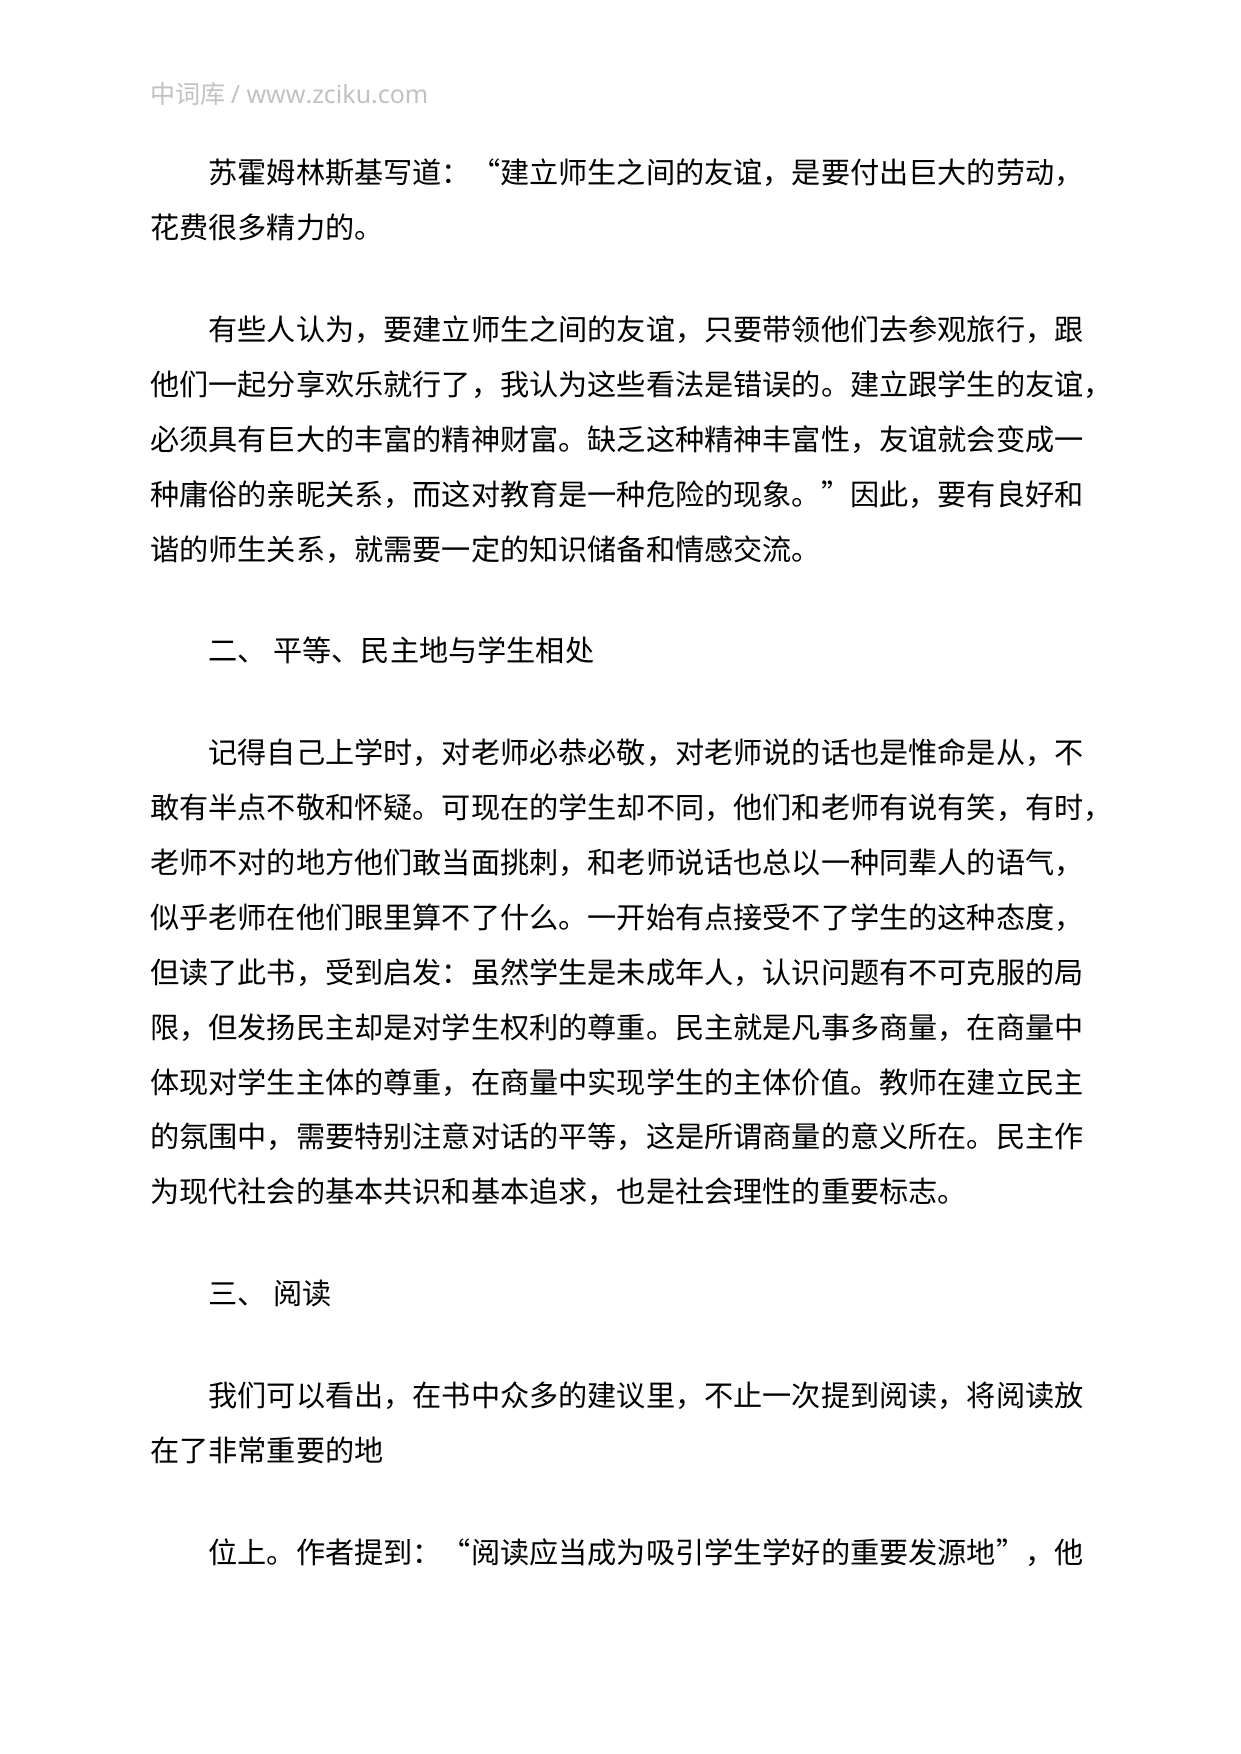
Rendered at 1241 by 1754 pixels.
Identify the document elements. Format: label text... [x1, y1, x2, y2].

text 记得自己上学时，对老师必恭必敬，对老师说的话也是惟命是从，不敢有半点不敬和怀疑。可现在的学生却不同，他们和老师有说有笑，有时，老师不对的地方他们敢当面挑刺，和老师说话也总以一种同辈人的语气，似乎老师在他们眼里算不了什么。一开始有点接受不了学生的这种态度，但读了此书，受到启发：虽然学生是未成年人，认识问题有不可克服的局限，但发扬民主却是对学生权利的尊重。民主就是凡事多商量，在商量中体现对学生主体的尊重，在商量中实现学生的主体价值。教师在建立民主的氛围中，需要特别注意对话的平等，这是所谓商量的意义所在。民主作为现代社会的基本共识和基本追求，也是社会理性的重要标志。 [150, 730, 1090, 1211]
text 有些人认为，要建立师生之间的友谊，只要带领他们去参观旅行，跟他们一起分享欢乐就行了，我认为这些看法是错误的。建立跟学生的友谊，必须具有巨大的丰富的精神财富。缺乏这种精神丰富性，友谊就会变成一种庸俗的亲昵关系，而这对教育是一种危险的现象。”因此，要有良好和谐的师生关系，就需要一定的知识储备和情感交流。 [150, 307, 1090, 568]
text 苏霍姆林斯基写道：“建立师生之间的友谊，是要付出巨大的劳动，花费很多精力的。 [150, 150, 1090, 247]
text 二、 平等、民主地与学生相处 [150, 628, 1090, 670]
text 三、 阅读 [150, 1271, 1090, 1313]
text 我们可以看出，在书中众多的建议里，不止一次提到阅读，将阅读放在了非常重要的地 [150, 1372, 1090, 1470]
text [150, 1529, 1090, 1571]
